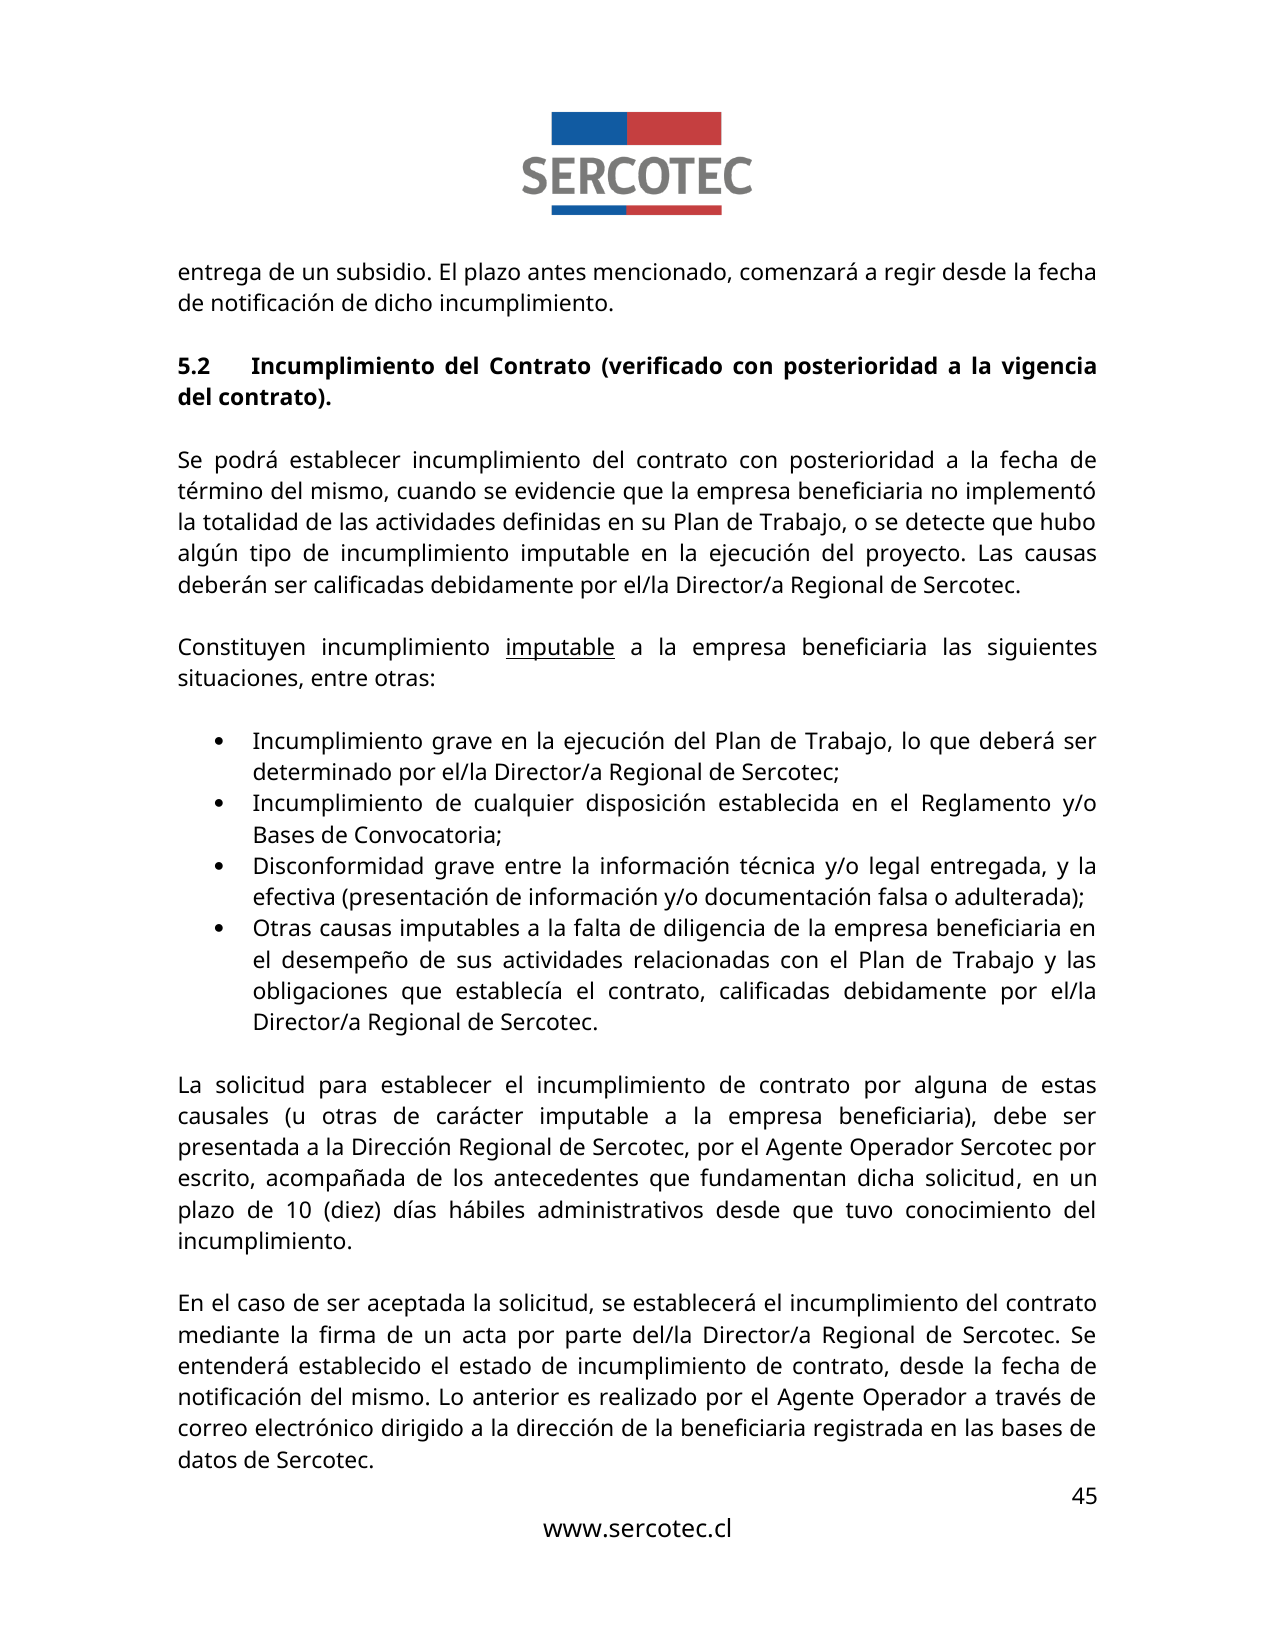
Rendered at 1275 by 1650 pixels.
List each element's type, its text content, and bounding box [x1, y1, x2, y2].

list Incumplimiento grave en la ejecución del Plan de Trabajo, lo que deberá ser determinado por el/la Director/a Regional de Sercotec; [215, 725, 1098, 787]
text La solicitud para establecer el incumplimiento de contrato por alguna de estas causales (u otras de carácter imputable a la empresa beneficiaria), debe ser presentada a la Dirección Regional de Sercotec, por el Agente Operador Sercotec por escrito, acompañada de los antecedentes que fundamentan dicha solicitud, en un plazo de 10 (diez) días hábiles administrativos desde que tuvo conocimiento del incumplimiento. [177, 1069, 1098, 1256]
text 5.2 Incumplimiento del Contrato (verificado con posterioridad a la vigencia del contrato). [177, 350, 1098, 412]
text Se podrá establecer incumplimiento del contrato con posterioridad a la fecha de término del mismo, cuando se evidencie que la empresa beneficiaria no implementó la totalidad de las actividades definidas en su Plan de Trabajo, o se detecte que hubo algún tipo de incumplimiento imputable en la ejecución del proyecto. Las causas deberán ser calificadas debidamente por el/la Director/a Regional de Sercotec. [177, 444, 1098, 600]
list Incumplimiento de cualquier disposición establecida en el Reglamento y/o Bases de Convocatoria; [215, 787, 1098, 850]
picture [512, 105, 763, 225]
list Disconformidad grave entre la información técnica y/o legal entregada, y la efectiva (presentación de información y/o documentación falsa o adulterada); [215, 850, 1098, 912]
text Constituyen incumplimiento imputable a la empresa beneficiaria las siguientes situaciones, entre otras: [177, 631, 1098, 694]
list Otras causas imputables a la falta de diligencia de la empresa beneficiaria en el desempeño de sus actividades relacionadas con el Plan de Trabajo y las obligaciones que establecía el contrato, calificadas debidamente por el/la Director/a Regional de Sercotec. [215, 912, 1098, 1037]
text En el caso de ser aceptada la solicitud, se establecerá el incumplimiento del contrato mediante la firma de un acta por parte del/la Director/a Regional de Sercotec. Se entenderá establecido el estado de incumplimiento de contrato, desde la fecha de notificación del mismo. Lo anterior es realizado por el Agente Operador a través de correo electrónico dirigido a la dirección de la beneficiaria registrada en las bases de datos de Sercotec. [177, 1287, 1098, 1475]
